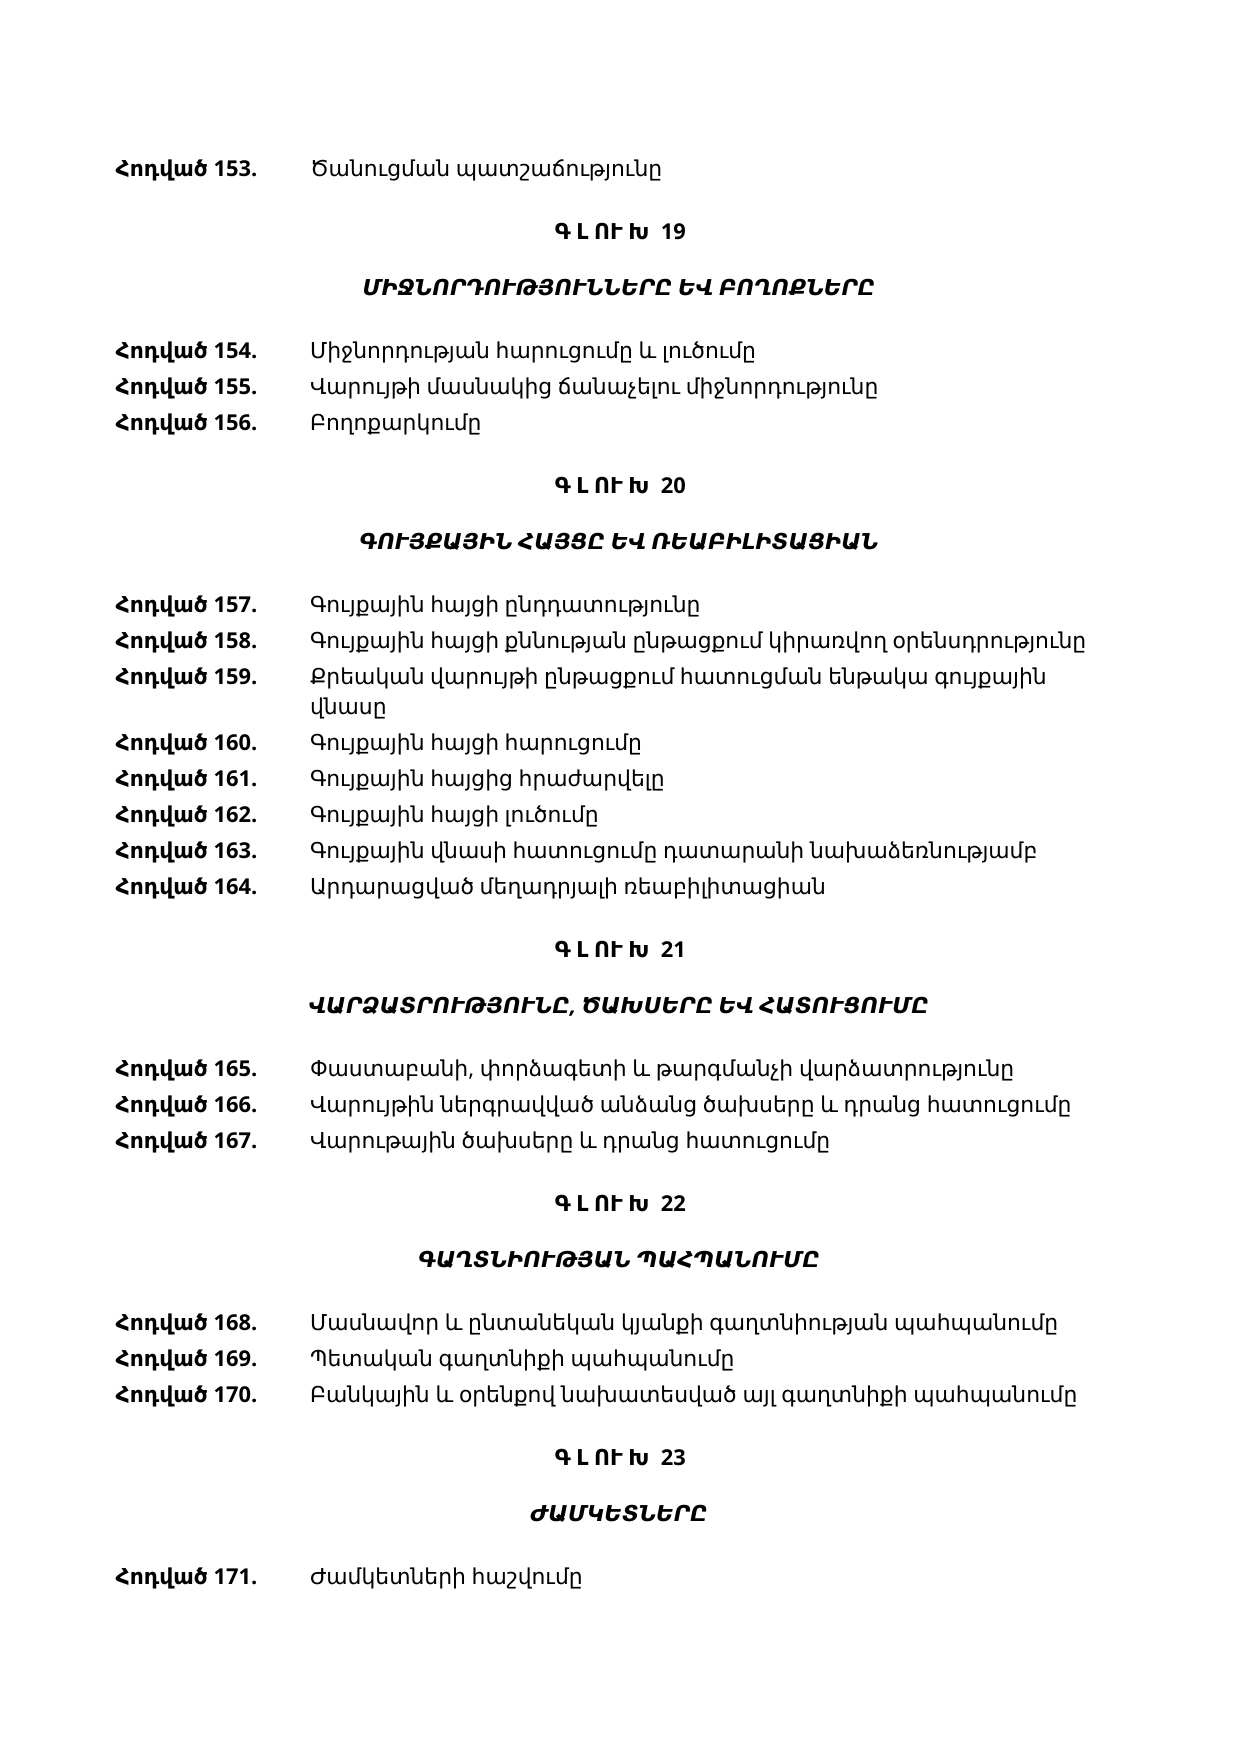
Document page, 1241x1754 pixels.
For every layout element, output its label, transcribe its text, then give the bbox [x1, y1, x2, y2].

table_cell Փաստաբանի, փորձագետի և թարգմանչի վարձատրությունը [307, 1050, 1128, 1086]
table_cell Հոդված 159. [112, 658, 307, 724]
table_cell Գ Լ ՈՒ Խ 21 ՎԱՐՁԱՏՐՈՒԹՅՈՒՆԸ, ԾԱԽՍԵՐԸ ԵՎ ՀԱՏՈՒՑՈՒՄԸ [112, 904, 1128, 1050]
table_cell Քրեական վարույթի ընթացքում հատուցման ենթակա գույքային վնասը [307, 658, 1128, 724]
table_cell Հոդված 155. [112, 368, 307, 404]
table_cell Հոդված 162. [112, 796, 307, 832]
table_cell Մասնավոր և ընտանեկան կյանքի գաղտնիության պահպանումը [307, 1304, 1128, 1340]
table_cell Հոդված 169. [112, 1340, 307, 1376]
table_cell Գույքային հայցի հարուցումը [307, 724, 1128, 760]
table_cell Վարույթին ներգրավված անձանց ծախսերը և դրանց հատուցումը [307, 1086, 1128, 1122]
table_cell Բողոքարկումը [307, 404, 1128, 440]
table_cell Հոդված 170. [112, 1376, 307, 1412]
table_cell Հոդված 165. [112, 1050, 307, 1086]
table_cell Գ Լ ՈՒ Խ 22 ԳԱՂՏՆԻՈՒԹՅԱՆ ՊԱՀՊԱՆՈՒՄԸ [112, 1158, 1128, 1304]
table_cell Հոդված 161. [112, 760, 307, 796]
table_cell Հոդված 157. [112, 586, 307, 622]
table_cell Արդարացված մեղադրյալի ռեաբիլիտացիան [307, 868, 1128, 904]
table_cell Գույքային հայցի քննության ընթացքում կիրառվող օրենսդրությունը [307, 622, 1128, 658]
table_cell Ծանուցման պատշաճությունը [307, 150, 1128, 186]
table_cell Պետական գաղտնիքի պահպանումը [307, 1340, 1128, 1376]
table_cell Միջնորդության հարուցումը և լուծումը [307, 332, 1128, 368]
table_cell Վարութային ծախսերը և դրանց հատուցումը [307, 1122, 1128, 1158]
table_cell Հոդված 153. [112, 150, 307, 186]
table_cell Գ Լ ՈՒ Խ 20 ԳՈՒՅՔԱՅԻՆ ՀԱՅՑԸ ԵՎ ՌԵԱԲԻԼԻՏԱՑԻԱՆ [112, 440, 1128, 586]
table_cell Վարույթի մասնակից ճանաչելու միջնորդությունը [307, 368, 1128, 404]
table_cell Հոդված 166. [112, 1086, 307, 1122]
table_cell Գ Լ ՈՒ Խ 19 ՄԻՋՆՈՐԴՈՒԹՅՈՒՆՆԵՐԸ ԵՎ ԲՈՂՈՔՆԵՐԸ [112, 186, 1128, 332]
table_cell Հոդված 167. [112, 1122, 307, 1158]
table_cell Բանկային և օրենքով նախատեսված այլ գաղտնիքի պահպանումը [307, 1376, 1128, 1412]
table_cell Հոդված 168. [112, 1304, 307, 1340]
table_cell Գույքային հայցի ընդդատությունը [307, 586, 1128, 622]
table_cell Գույքային վնասի հատուցումը դատարանի նախաձեռնությամբ [307, 832, 1128, 868]
table_cell Գույքային հայցից հրաժարվելը [307, 760, 1128, 796]
table_cell Գ Լ ՈՒ Խ 23 ԺԱՄԿԵՏՆԵՐԸ [112, 1412, 1128, 1558]
table_cell Հոդված 154. [112, 332, 307, 368]
table_cell Հոդված 164. [112, 868, 307, 904]
table_cell Հոդված 160. [112, 724, 307, 760]
table_cell Հոդված 156. [112, 404, 307, 440]
table_cell Հոդված 171. [112, 1558, 307, 1594]
table_cell Գույքային հայցի լուծումը [307, 796, 1128, 832]
table_cell Հոդված 158. [112, 622, 307, 658]
table_cell Ժամկետների հաշվումը [307, 1558, 1128, 1594]
table_cell Հոդված 163. [112, 832, 307, 868]
